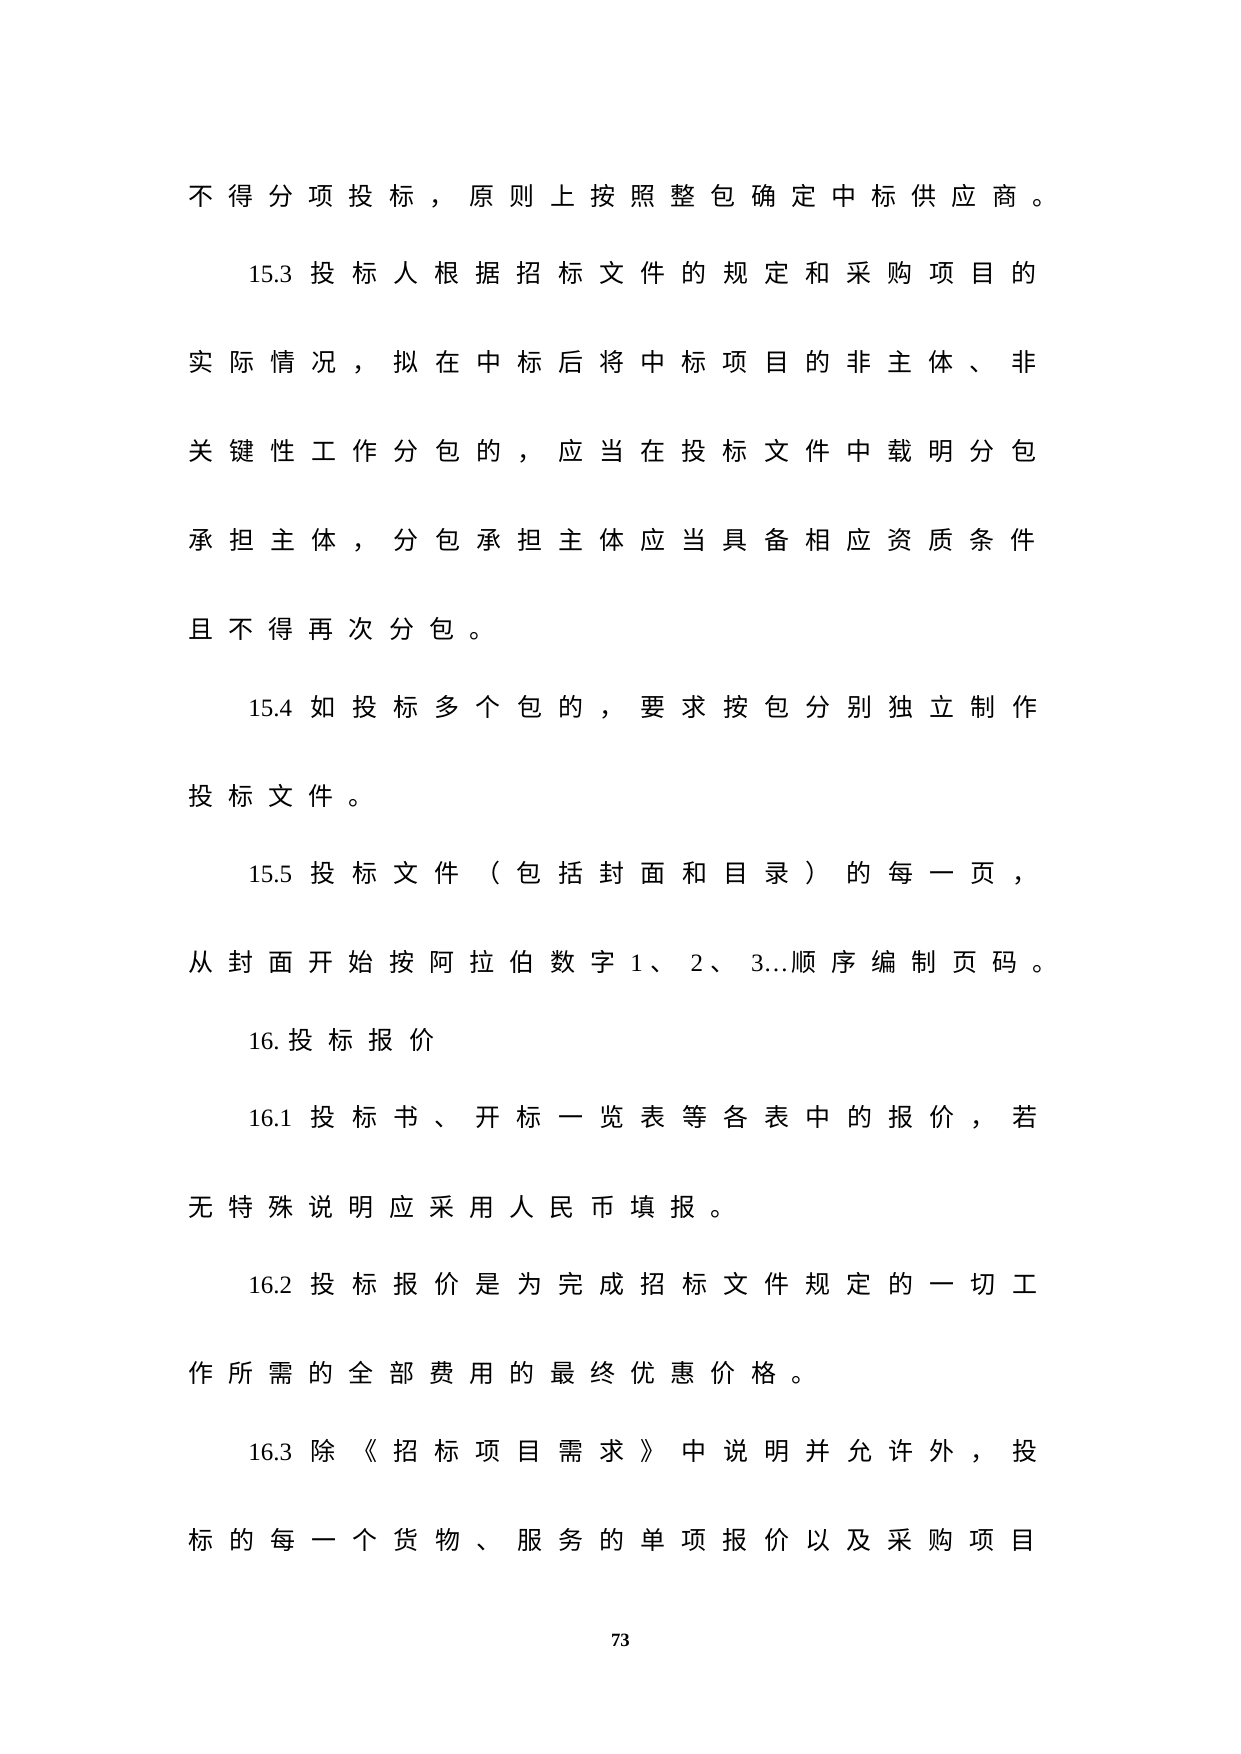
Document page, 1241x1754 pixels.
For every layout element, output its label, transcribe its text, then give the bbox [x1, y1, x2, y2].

text 16.1 投标书、开标一览表等各表中的报价，若无特殊说明应采用人民币填报。 [188, 1086, 1052, 1235]
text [188, 1419, 1052, 1568]
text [188, 164, 1052, 224]
text 15.3 投标人根据招标文件的规定和采购项目的实际情况，拟在中标后将中标项目的非主体、非关键性工作分包的，应当在投标文件中载明分包承担主体，分包承担主体应当具备相应资质条件且不得再次分包。 [188, 242, 1052, 658]
text 16.2 投标报价是为完成招标文件规定的一切工作所需的全部费用的最终优惠价格。 [188, 1253, 1052, 1401]
text 15.4 如投标多个包的，要求按包分别独立制作投标文件。 [188, 676, 1052, 824]
text 16. 投标报价 [188, 1009, 1052, 1068]
text 15.5 投标文件（包括封面和目录）的每一页，从封面开始按阿拉伯数字1、2、3…顺序编制页码。 [188, 842, 1052, 991]
